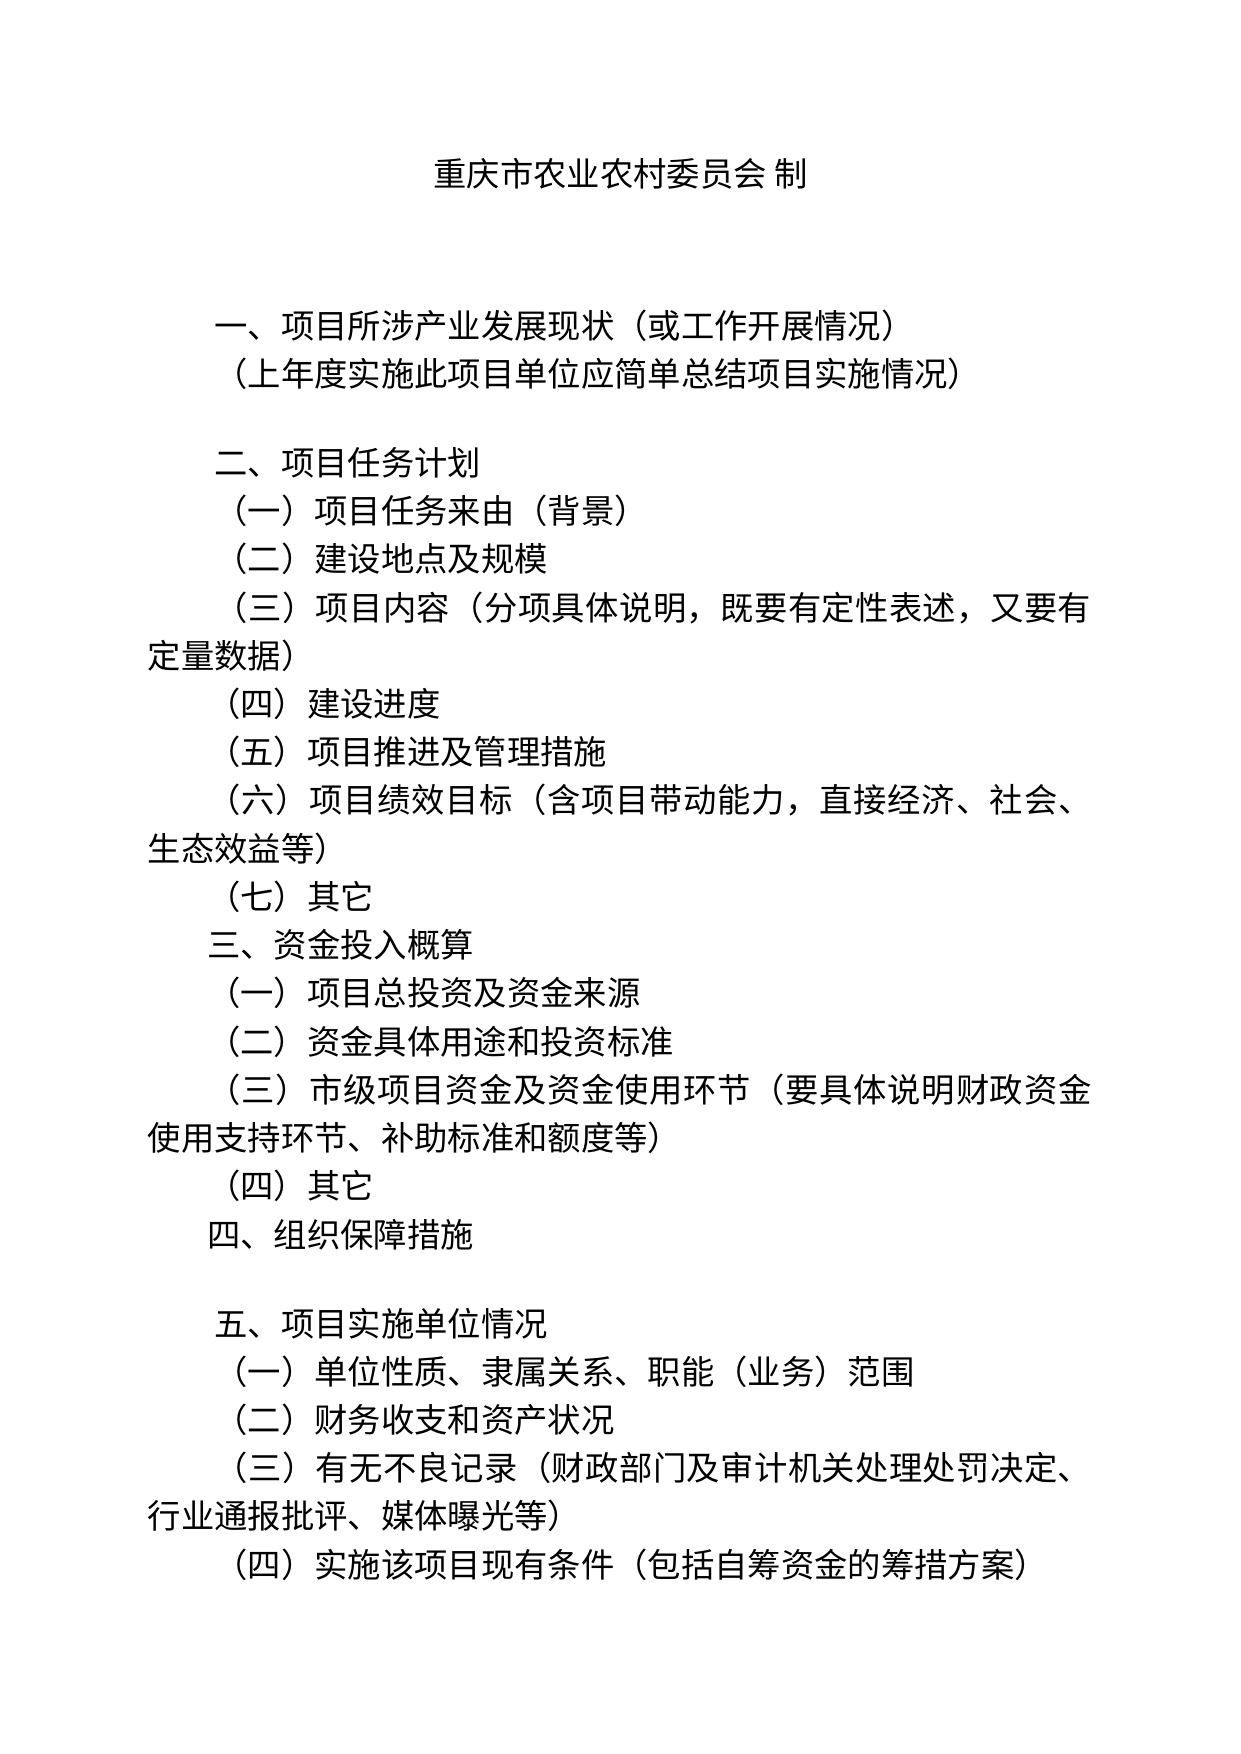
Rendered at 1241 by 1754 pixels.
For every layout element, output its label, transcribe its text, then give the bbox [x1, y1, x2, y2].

text （三）有无不良记录（财政部门及审计机关处理处罚决定、行业通报批评、媒体曝光等） [148, 1442, 1092, 1538]
text （五）项目推进及管理措施 [148, 726, 1092, 774]
text （一）项目总投资及资金来源 [148, 967, 1092, 1015]
text （四）其它 [148, 1160, 1092, 1208]
text 重庆市农业农村委员会 制 [148, 148, 1092, 196]
text （三）项目内容（分项具体说明，既要有定性表述，又要有定量数据） [148, 581, 1092, 678]
text 五、项目实施单位情况 [148, 1297, 1092, 1346]
text （六）项目绩效目标（含项目带动能力，直接经济、社会、生态效益等） [148, 774, 1092, 871]
text （二）资金具体用途和投资标准 [148, 1015, 1092, 1064]
text （三）市级项目资金及资金使用环节（要具体说明财政资金使用支持环节、补助标准和额度等） [148, 1064, 1092, 1160]
text （二）建设地点及规模 [148, 533, 1092, 581]
text （一）项目任务来由（背景） [148, 485, 1092, 533]
text 三、资金投入概算 [148, 919, 1092, 967]
text （上年度实施此项目单位应简单总结项目实施情况） [148, 348, 1092, 396]
text （七）其它 [148, 871, 1092, 919]
text （二）财务收支和资产状况 [148, 1394, 1092, 1442]
text 一、项目所涉产业发展现状（或工作开展情况） [148, 299, 1092, 348]
text （一）单位性质、隶属关系、职能（业务）范围 [148, 1346, 1092, 1394]
text 四、组织保障措施 [148, 1208, 1092, 1257]
text （四）建设进度 [148, 678, 1092, 726]
text 二、项目任务计划 [148, 437, 1092, 485]
text （四）实施该项目现有条件（包括自筹资金的筹措方案） [148, 1538, 1092, 1587]
